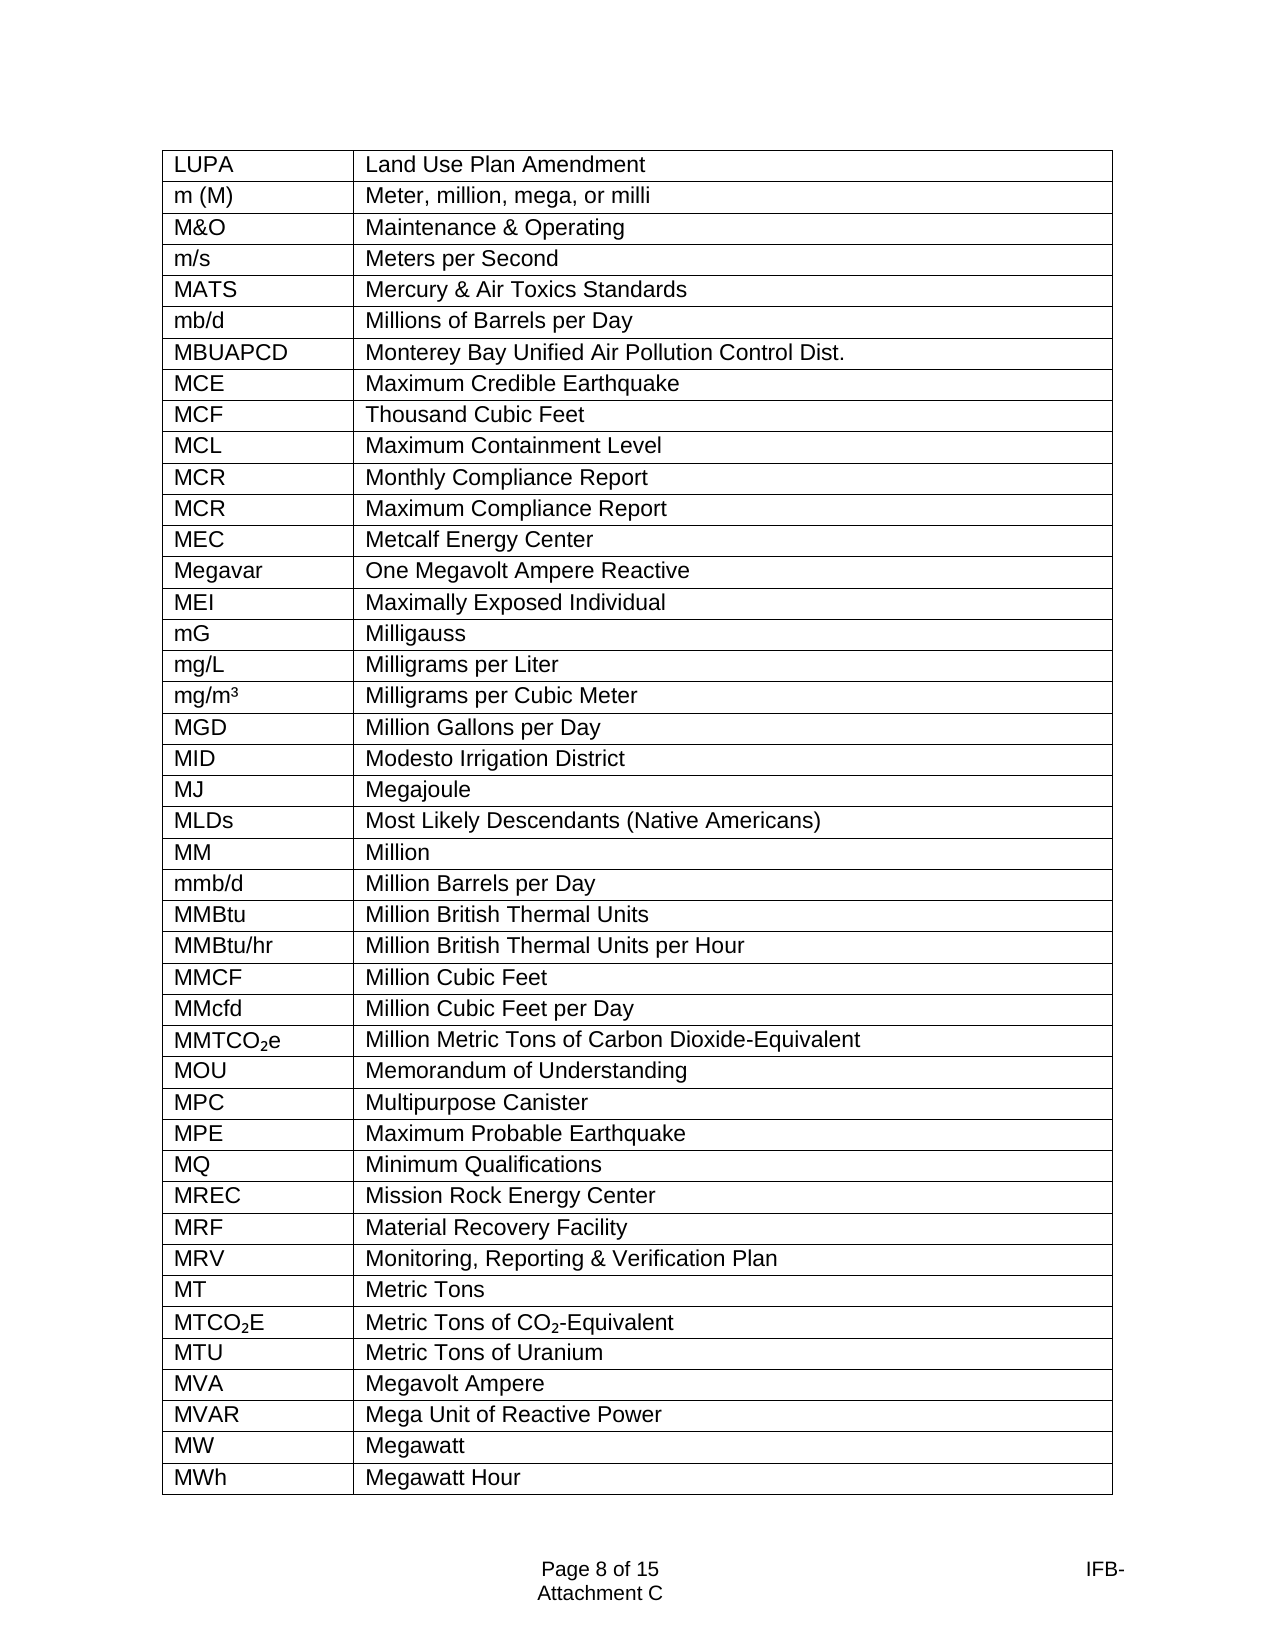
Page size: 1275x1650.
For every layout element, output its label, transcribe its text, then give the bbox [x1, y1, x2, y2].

table_cell Milligrams per Cubic Meter [354, 682, 1112, 712]
table_cell MREC [163, 1182, 353, 1212]
table_cell Megajoule [354, 776, 1112, 806]
table_cell Mission Rock Energy Center [354, 1182, 1112, 1212]
table_cell m/s [163, 245, 353, 275]
table_cell Million Cubic Feet [354, 964, 1112, 994]
table_cell Megawatt [354, 1432, 1112, 1462]
table_cell M&O [163, 214, 353, 244]
table_cell Monterey Bay Unified Air Pollution Control Dist. [354, 339, 1112, 369]
table_cell mg/m³ [163, 682, 353, 712]
table_cell MID [163, 745, 353, 775]
table_cell Most Likely Descendants (Native Americans) [354, 807, 1112, 837]
table_cell MWh [163, 1464, 353, 1494]
table_cell MMTCO₂e [163, 1026, 353, 1056]
table_cell MQ [163, 1151, 353, 1181]
table_cell Maximum Credible Earthquake [354, 370, 1112, 400]
table_cell Million Barrels per Day [354, 870, 1112, 900]
table_cell Million [354, 839, 1112, 869]
table_cell Metcalf Energy Center [354, 526, 1112, 556]
table_cell Million British Thermal Units [354, 901, 1112, 931]
table_cell MW [163, 1432, 353, 1462]
table_cell MCF [163, 401, 353, 431]
table_cell Memorandum of Understanding [354, 1057, 1112, 1087]
table_cell Land Use Plan Amendment [354, 151, 1112, 181]
table_cell Minimum Qualifications [354, 1151, 1112, 1181]
table_cell MPE [163, 1120, 353, 1150]
table_cell Mega Unit of Reactive Power [354, 1401, 1112, 1431]
table_cell Thousand Cubic Feet [354, 401, 1112, 431]
table_cell One Megavolt Ampere Reactive [354, 557, 1112, 587]
table_cell Maximum Probable Earthquake [354, 1120, 1112, 1150]
table_cell MRF [163, 1214, 353, 1244]
table_cell mg/L [163, 651, 353, 681]
table_cell MCR [163, 464, 353, 494]
table_cell MVA [163, 1370, 353, 1400]
table_cell Million British Thermal Units per Hour [354, 932, 1112, 962]
table_cell MRV [163, 1245, 353, 1275]
table_cell Metric Tons [354, 1276, 1112, 1306]
table_cell Megawatt Hour [354, 1464, 1112, 1494]
table_cell MPC [163, 1089, 353, 1119]
table_cell Maximally Exposed Individual [354, 589, 1112, 619]
table_cell MEC [163, 526, 353, 556]
table_cell MBUAPCD [163, 339, 353, 369]
table_cell Meters per Second [354, 245, 1112, 275]
table_cell Material Recovery Facility [354, 1214, 1112, 1244]
table_cell MCE [163, 370, 353, 400]
table_cell MM [163, 839, 353, 869]
table_cell MCR [163, 495, 353, 525]
table_cell MOU [163, 1057, 353, 1087]
table_cell MJ [163, 776, 353, 806]
table_cell Megavar [163, 557, 353, 587]
table_cell Multipurpose Canister [354, 1089, 1112, 1119]
table_cell Maximum Compliance Report [354, 495, 1112, 525]
table_cell m (M) [163, 182, 353, 212]
table_cell MVAR [163, 1401, 353, 1431]
table_cell Megavolt Ampere [354, 1370, 1112, 1400]
table_cell Million Metric Tons of Carbon Dioxide-Equivalent [354, 1026, 1112, 1056]
table_cell MT [163, 1276, 353, 1306]
table_cell MMCF [163, 964, 353, 994]
table_cell mmb/d [163, 870, 353, 900]
table_cell Meter, million, mega, or milli [354, 182, 1112, 212]
table_cell MEI [163, 589, 353, 619]
table_cell Modesto Irrigation District [354, 745, 1112, 775]
table_cell Millions of Barrels per Day [354, 307, 1112, 337]
table_cell MTCO₂E [163, 1307, 353, 1337]
table_cell Maintenance & Operating [354, 214, 1112, 244]
table_cell Maximum Containment Level [354, 432, 1112, 462]
table_cell MLDs [163, 807, 353, 837]
table_cell MATS [163, 276, 353, 306]
table_cell MMBtu/hr [163, 932, 353, 962]
table_cell mb/d [163, 307, 353, 337]
table_cell MTU [163, 1339, 353, 1369]
table_cell mG [163, 620, 353, 650]
table_cell MMBtu [163, 901, 353, 931]
table_cell Metric Tons of CO₂-Equivalent [354, 1307, 1112, 1337]
table_cell Monthly Compliance Report [354, 464, 1112, 494]
table_cell MGD [163, 714, 353, 744]
table_cell Million Cubic Feet per Day [354, 995, 1112, 1025]
table_cell Mercury & Air Toxics Standards [354, 276, 1112, 306]
table_cell Milligauss [354, 620, 1112, 650]
table_cell Monitoring, Reporting & Verification Plan [354, 1245, 1112, 1275]
table_cell Milligrams per Liter [354, 651, 1112, 681]
table_cell Million Gallons per Day [354, 714, 1112, 744]
table_cell Metric Tons of Uranium [354, 1339, 1112, 1369]
table_cell MMcfd [163, 995, 353, 1025]
table_cell MCL [163, 432, 353, 462]
table_cell LUPA [163, 151, 353, 181]
